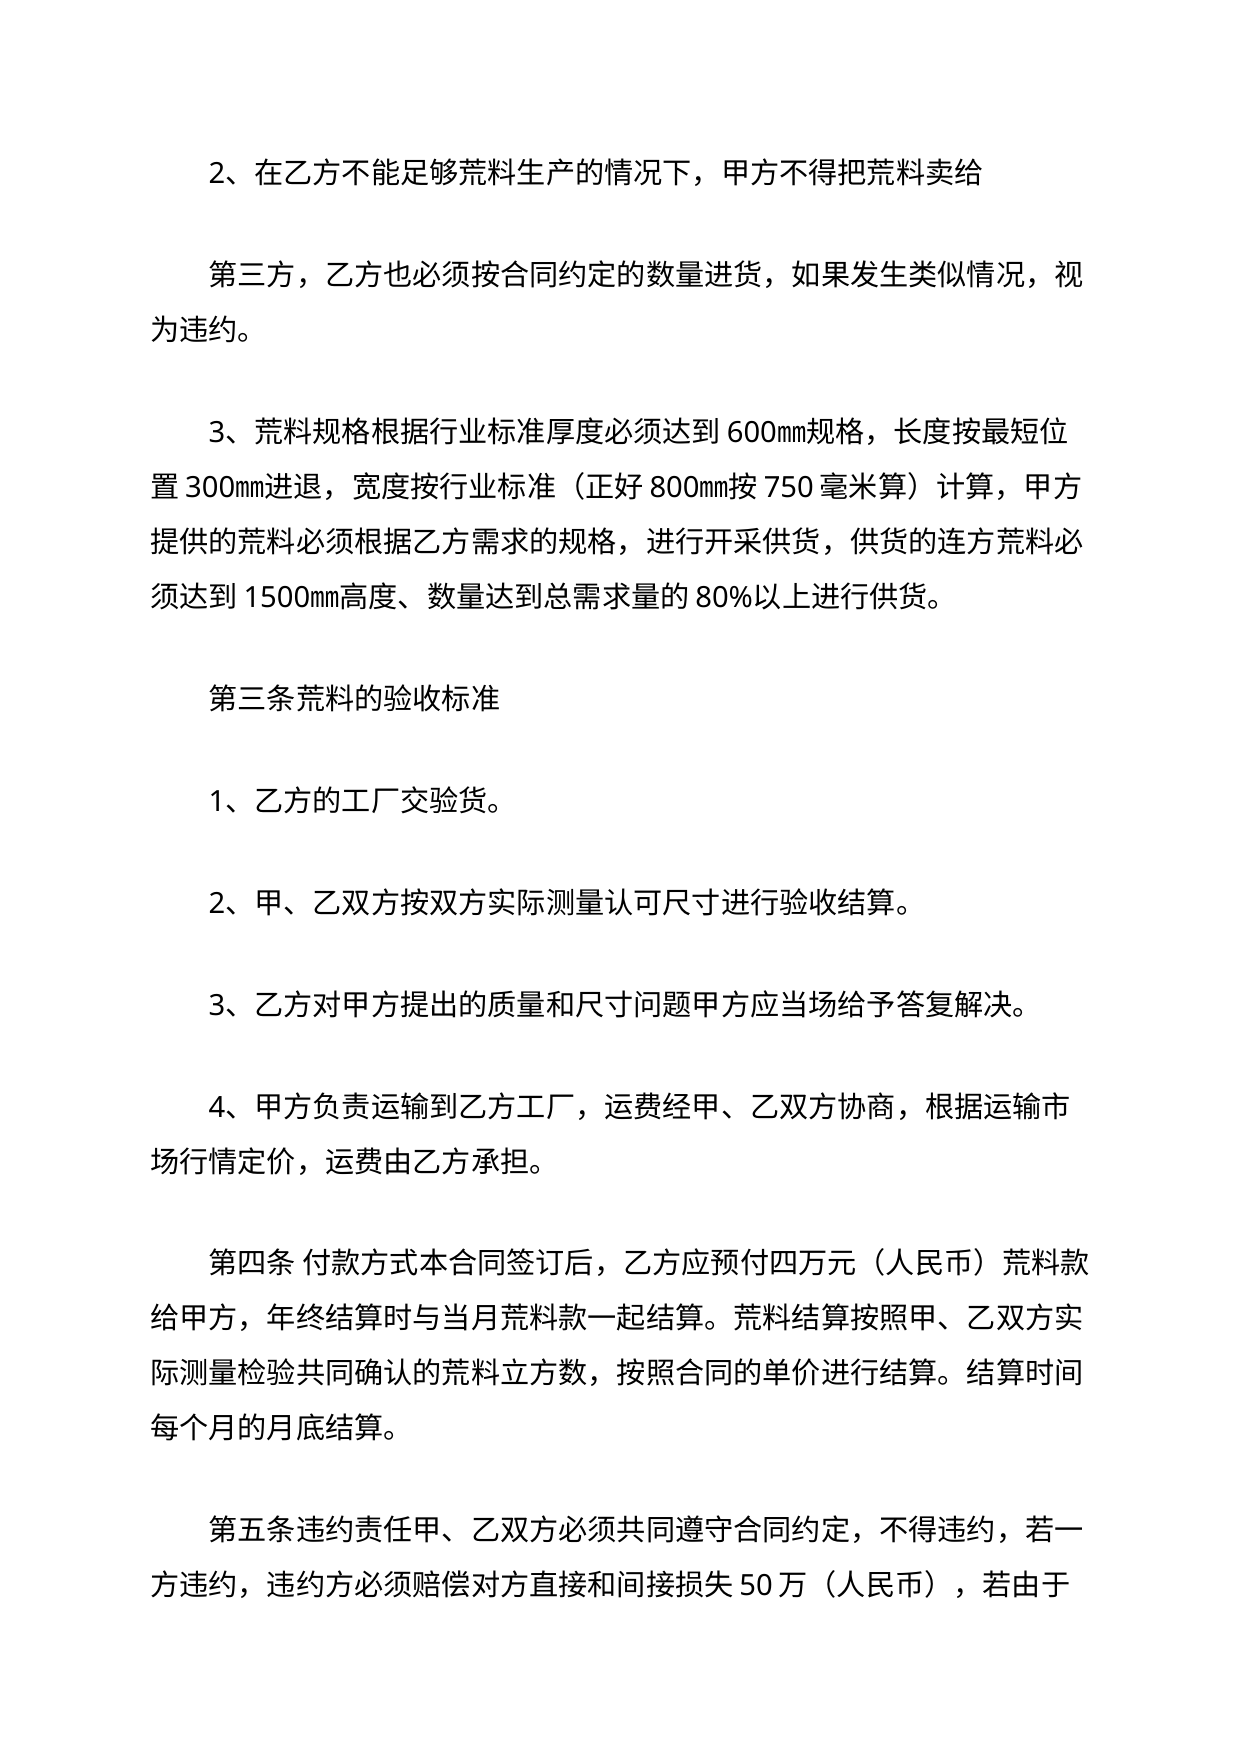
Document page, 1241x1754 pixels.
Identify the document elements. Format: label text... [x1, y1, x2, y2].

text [150, 1506, 1090, 1604]
text 4、甲方负责运输到乙方工厂，运费经甲、乙双方协商，根据运输市场行情定价，运费由乙方承担。 [150, 1083, 1090, 1181]
text 2、甲、乙双方按双方实际测量认可尺寸进行验收结算。 [150, 879, 1090, 922]
text 1、乙方的工厂交验货。 [150, 777, 1090, 820]
text 2、在乙方不能足够荒料生产的情况下，甲方不得把荒料卖给 [150, 150, 1090, 192]
text 3、乙方对甲方提出的质量和尺寸问题甲方应当场给予答复解决。 [150, 981, 1090, 1024]
text 3、荒料规格根据行业标准厚度必须达到600㎜规格，长度按最短位置300㎜进退，宽度按行业标准（正好800㎜按750毫米算）计算，甲方提供的荒料必须根据乙方需求的规格，进行开采供货，供货的连方荒料必须达到1500㎜高度、数量达到总需求量的80%以上进行供货。 [150, 409, 1090, 616]
text 第三条荒料的验收标准 [150, 676, 1090, 718]
text 第四条 付款方式本合同签订后，乙方应预付四万元（人民币）荒料款给甲方，年终结算时与当月荒料款一起结算。荒料结算按照甲、乙双方实际测量检验共同确认的荒料立方数，按照合同的单价进行结算。结算时间每个月的月底结算。 [150, 1240, 1090, 1447]
text 第三方，乙方也必须按合同约定的数量进货，如果发生类似情况，视为违约。 [150, 252, 1090, 349]
